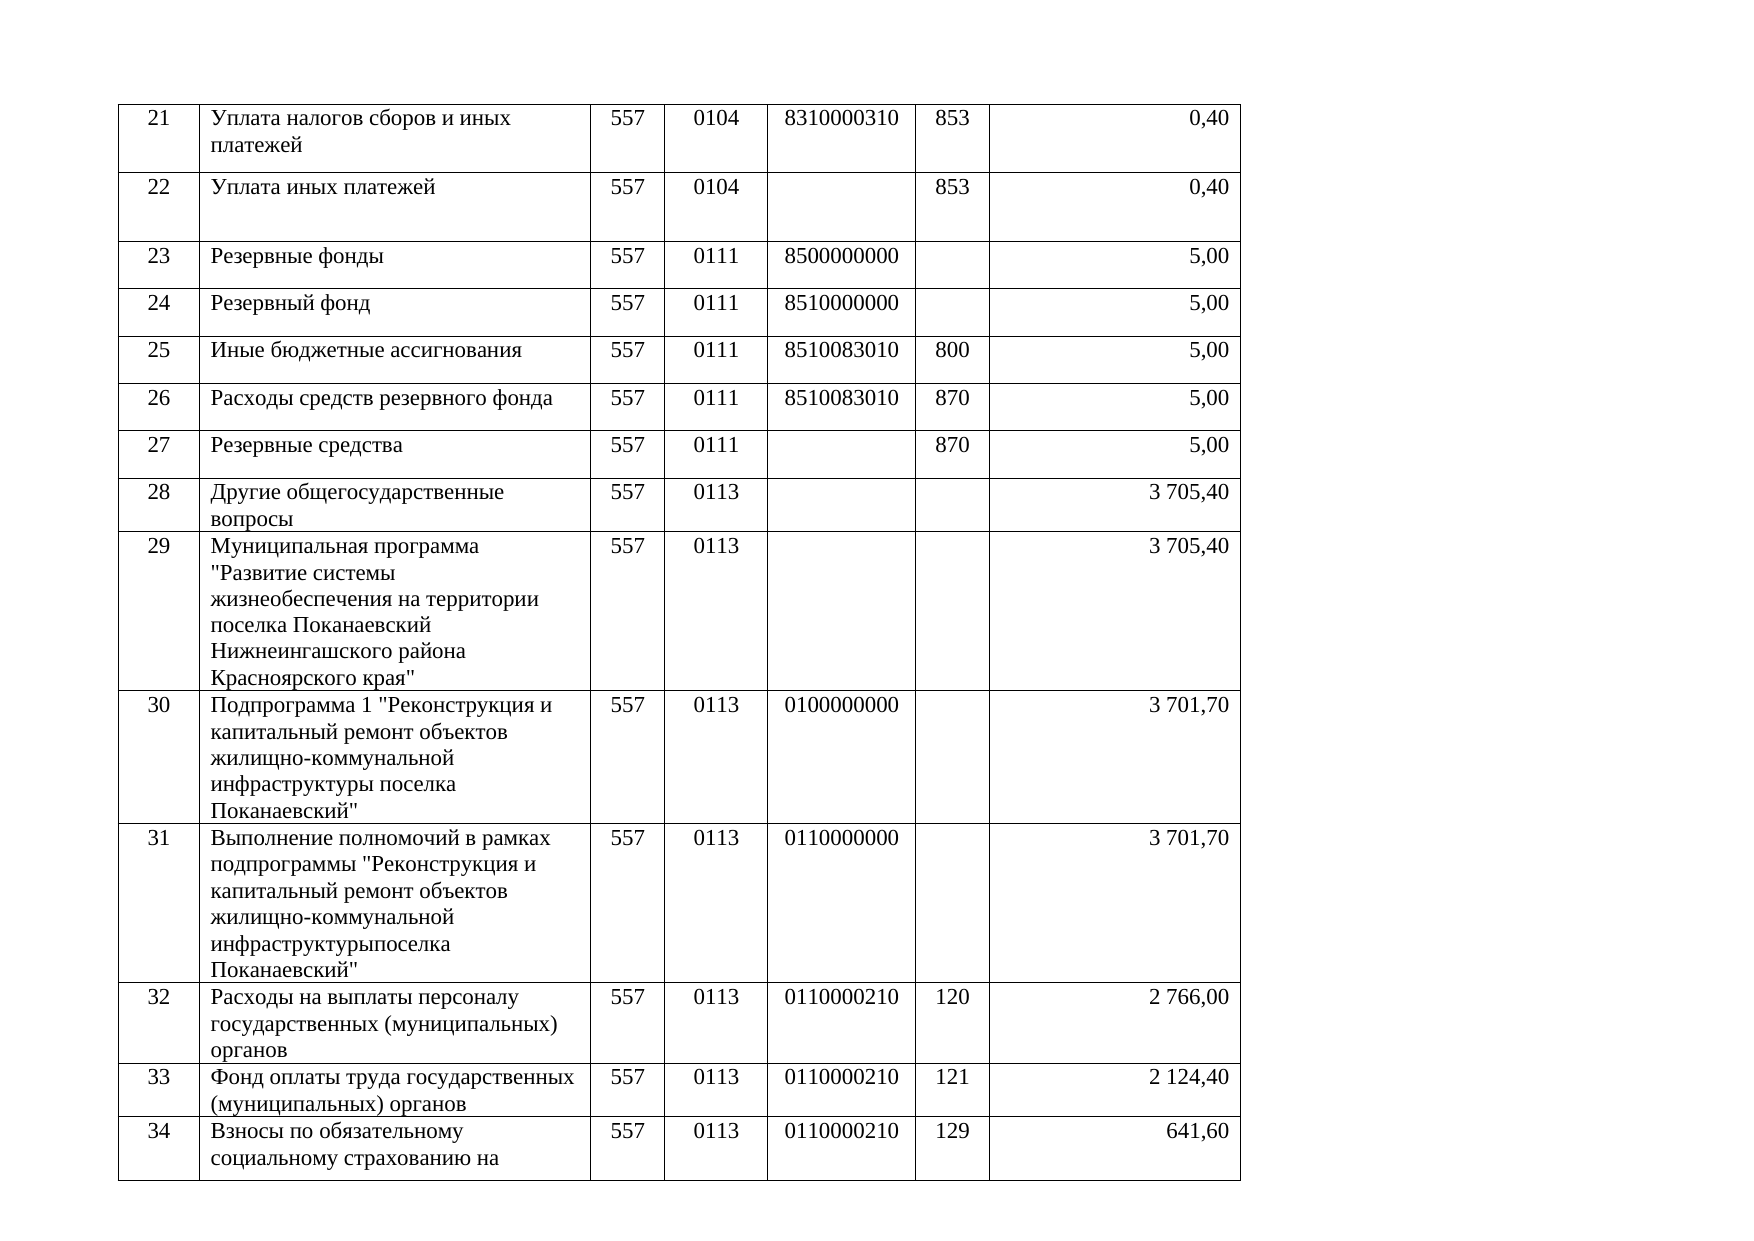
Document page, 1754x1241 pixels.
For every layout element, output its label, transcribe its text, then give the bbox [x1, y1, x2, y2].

table_cell Расходы средств резервного фонда [200, 384, 590, 430]
table_cell 28 [119, 479, 199, 531]
table_cell [768, 173, 915, 241]
table_cell 129 [916, 1117, 989, 1180]
table_cell 3 705,40 [990, 532, 1240, 690]
table_cell [916, 532, 989, 690]
table_cell 557 [591, 337, 664, 383]
table_cell [916, 691, 989, 823]
table_cell Другие общегосударственные вопросы [200, 479, 590, 531]
table_cell 0111 [665, 431, 767, 477]
table_cell 0100000000 [768, 691, 915, 823]
table_cell 26 [119, 384, 199, 430]
table_cell 853 [916, 105, 989, 172]
table_cell 0113 [665, 983, 767, 1062]
table_cell 0111 [665, 384, 767, 430]
table_cell 870 [916, 384, 989, 430]
table_cell 5,00 [990, 242, 1240, 288]
table_cell 21 [119, 105, 199, 172]
table_cell 0113 [665, 1064, 767, 1116]
table_cell 5,00 [990, 431, 1240, 477]
table_cell Муниципальная программа "Развитие системы жизнеобеспечения на территории поселка Поканаевский Нижнеингашского района Красноярского края" [200, 532, 590, 690]
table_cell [200, 1117, 590, 1180]
table_cell 557 [591, 532, 664, 690]
table_cell 25 [119, 337, 199, 383]
table_cell 3 701,70 [990, 824, 1240, 982]
table_cell 0113 [665, 479, 767, 531]
table_cell 557 [591, 289, 664, 336]
table_cell [916, 242, 989, 288]
table_cell 0113 [665, 824, 767, 982]
table_cell Выполнение полномочий в рамках подпрограммы "Реконструкция и капитальный ремонт объектов жилищно-коммунальной инфраструктурыпоселка Поканаевский" [200, 824, 590, 982]
table_cell 557 [591, 983, 664, 1062]
table_cell 34 [119, 1117, 199, 1180]
table_cell 8510083010 [768, 384, 915, 430]
table_cell 33 [119, 1064, 199, 1116]
table_cell [916, 824, 989, 982]
table_cell Расходы на выплаты персоналу государственных (муниципальных) органов [200, 983, 590, 1062]
table_cell [916, 289, 989, 336]
table_cell 2 766,00 [990, 983, 1240, 1062]
table_cell 557 [591, 1064, 664, 1116]
table_cell 31 [119, 824, 199, 982]
table_cell Резервные фонды [200, 242, 590, 288]
table_cell 27 [119, 431, 199, 477]
table_cell 29 [119, 532, 199, 690]
table_cell 121 [916, 1064, 989, 1116]
table_cell Фонд оплаты труда государственных (муниципальных) органов [200, 1064, 590, 1116]
table_cell 0110000000 [768, 824, 915, 982]
table_cell 557 [591, 691, 664, 823]
table_cell 22 [119, 173, 199, 241]
table_cell 5,00 [990, 289, 1240, 336]
table_cell 0,40 [990, 105, 1240, 172]
table_cell 800 [916, 337, 989, 383]
table_cell 0104 [665, 173, 767, 241]
table_cell 120 [916, 983, 989, 1062]
table_cell 557 [591, 1117, 664, 1180]
table_cell 870 [916, 431, 989, 477]
table_cell 0113 [665, 532, 767, 690]
table_cell 0110000210 [768, 1064, 915, 1116]
table_cell 557 [591, 479, 664, 531]
table_cell 0111 [665, 289, 767, 336]
table_cell 853 [916, 173, 989, 241]
table_cell 8310000310 [768, 105, 915, 172]
table_cell 0113 [665, 1117, 767, 1180]
table_cell 8510000000 [768, 289, 915, 336]
table_cell 641,60 [990, 1117, 1240, 1180]
table_cell 0113 [665, 691, 767, 823]
table_cell Резервные средства [200, 431, 590, 477]
table_cell 557 [591, 105, 664, 172]
table_cell 0110000210 [768, 983, 915, 1062]
table_cell 5,00 [990, 384, 1240, 430]
table_cell [916, 479, 989, 531]
table_cell Иные бюджетные ассигнования [200, 337, 590, 383]
table_cell 557 [591, 431, 664, 477]
table_cell 32 [119, 983, 199, 1062]
table_cell 557 [591, 824, 664, 982]
table_cell 557 [591, 242, 664, 288]
table_cell Уплата иных платежей [200, 173, 590, 241]
table_cell 30 [119, 691, 199, 823]
table_cell 24 [119, 289, 199, 336]
table_cell [768, 431, 915, 477]
table_cell Подпрограмма 1 "Реконструкция и капитальный ремонт объектов жилищно-коммунальной инфраструктуры поселка Поканаевский" [200, 691, 590, 823]
table_cell 0104 [665, 105, 767, 172]
table_cell Резервный фонд [200, 289, 590, 336]
table_cell 557 [591, 173, 664, 241]
table_cell 0111 [665, 242, 767, 288]
table_cell 0,40 [990, 173, 1240, 241]
table_cell 3 701,70 [990, 691, 1240, 823]
table_cell 5,00 [990, 337, 1240, 383]
table_cell 23 [119, 242, 199, 288]
table_cell 8510083010 [768, 337, 915, 383]
table_cell 0111 [665, 337, 767, 383]
table_cell 8500000000 [768, 242, 915, 288]
table_cell 0110000210 [768, 1117, 915, 1180]
table_cell Уплата налогов сборов и иных платежей [200, 105, 590, 172]
table_cell 2 124,40 [990, 1064, 1240, 1116]
table_cell 557 [591, 384, 664, 430]
table_cell [768, 532, 915, 690]
table_cell 3 705,40 [990, 479, 1240, 531]
table_cell [768, 479, 915, 531]
